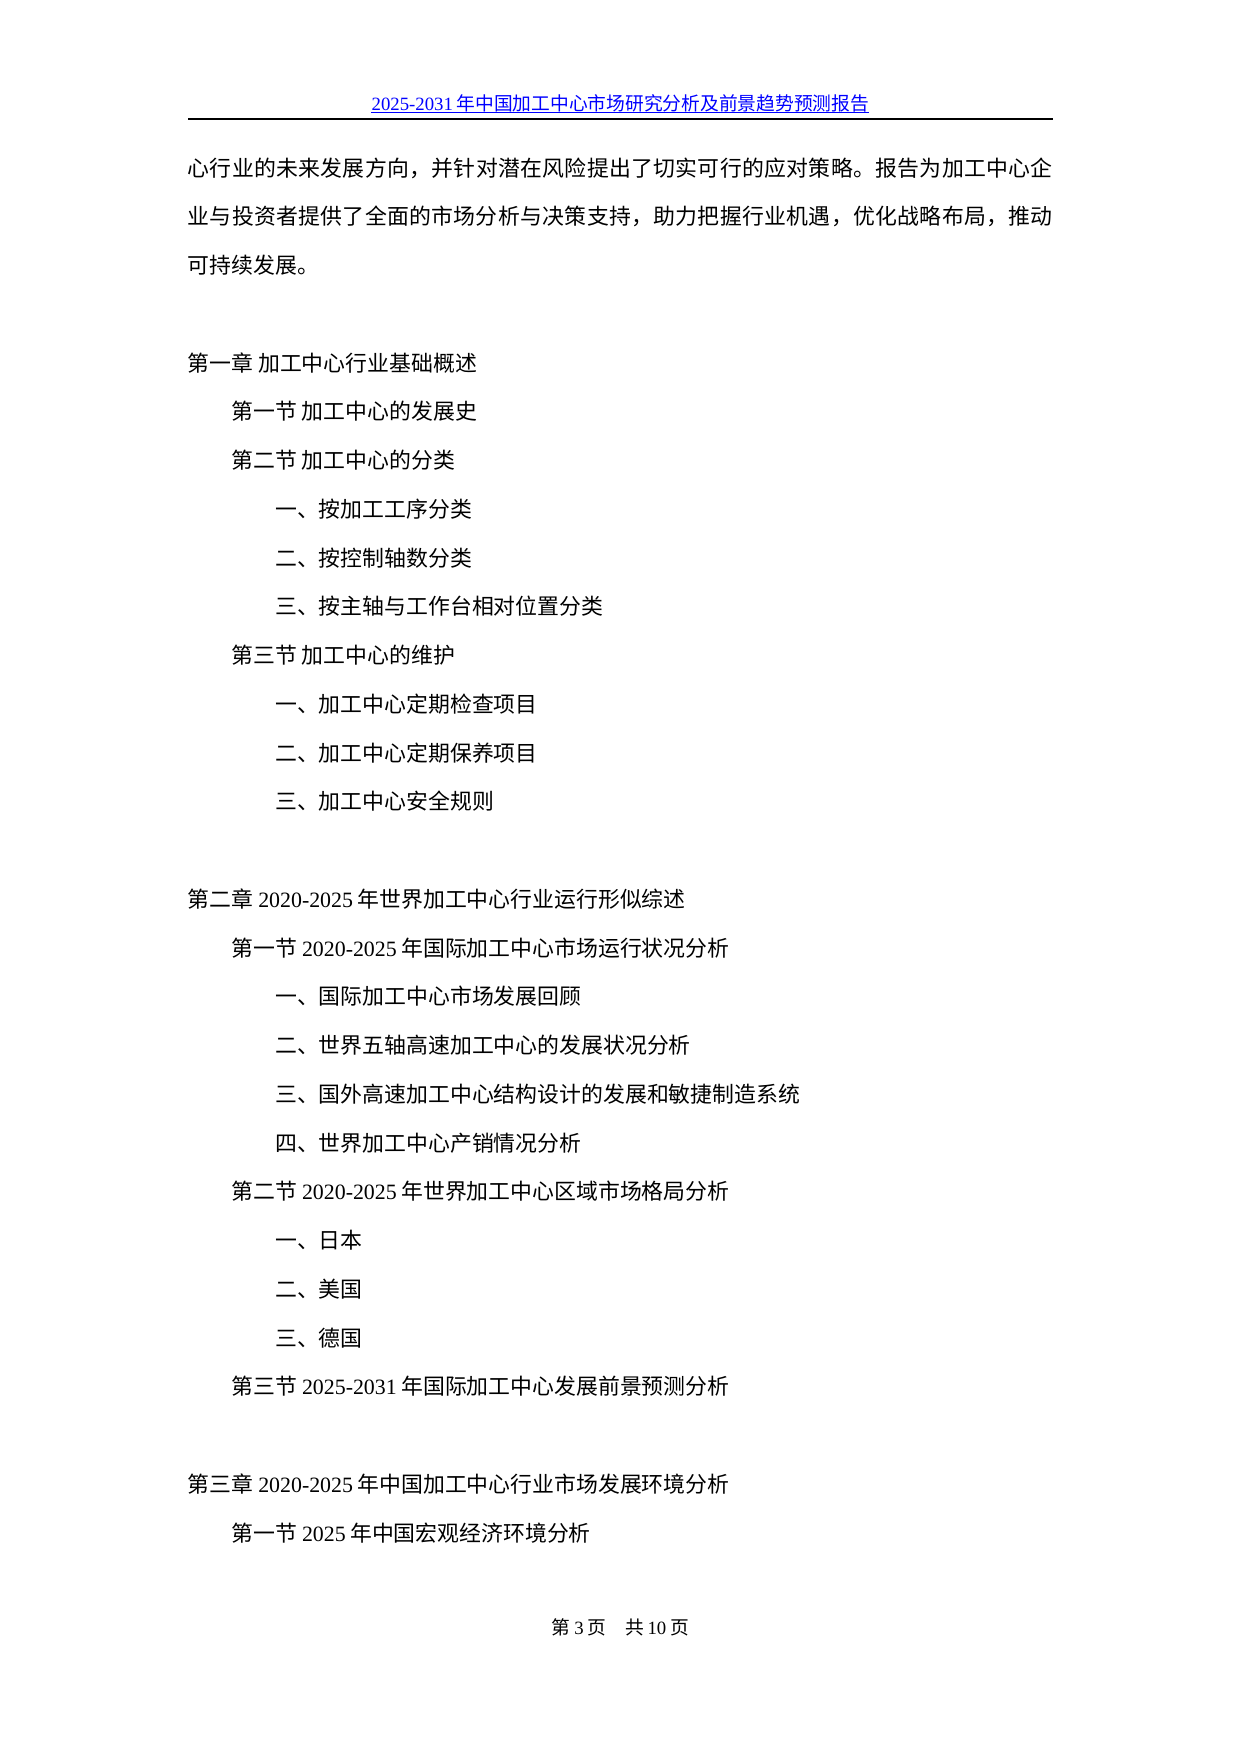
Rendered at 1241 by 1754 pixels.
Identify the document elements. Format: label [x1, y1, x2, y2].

text [187, 150, 1053, 1548]
